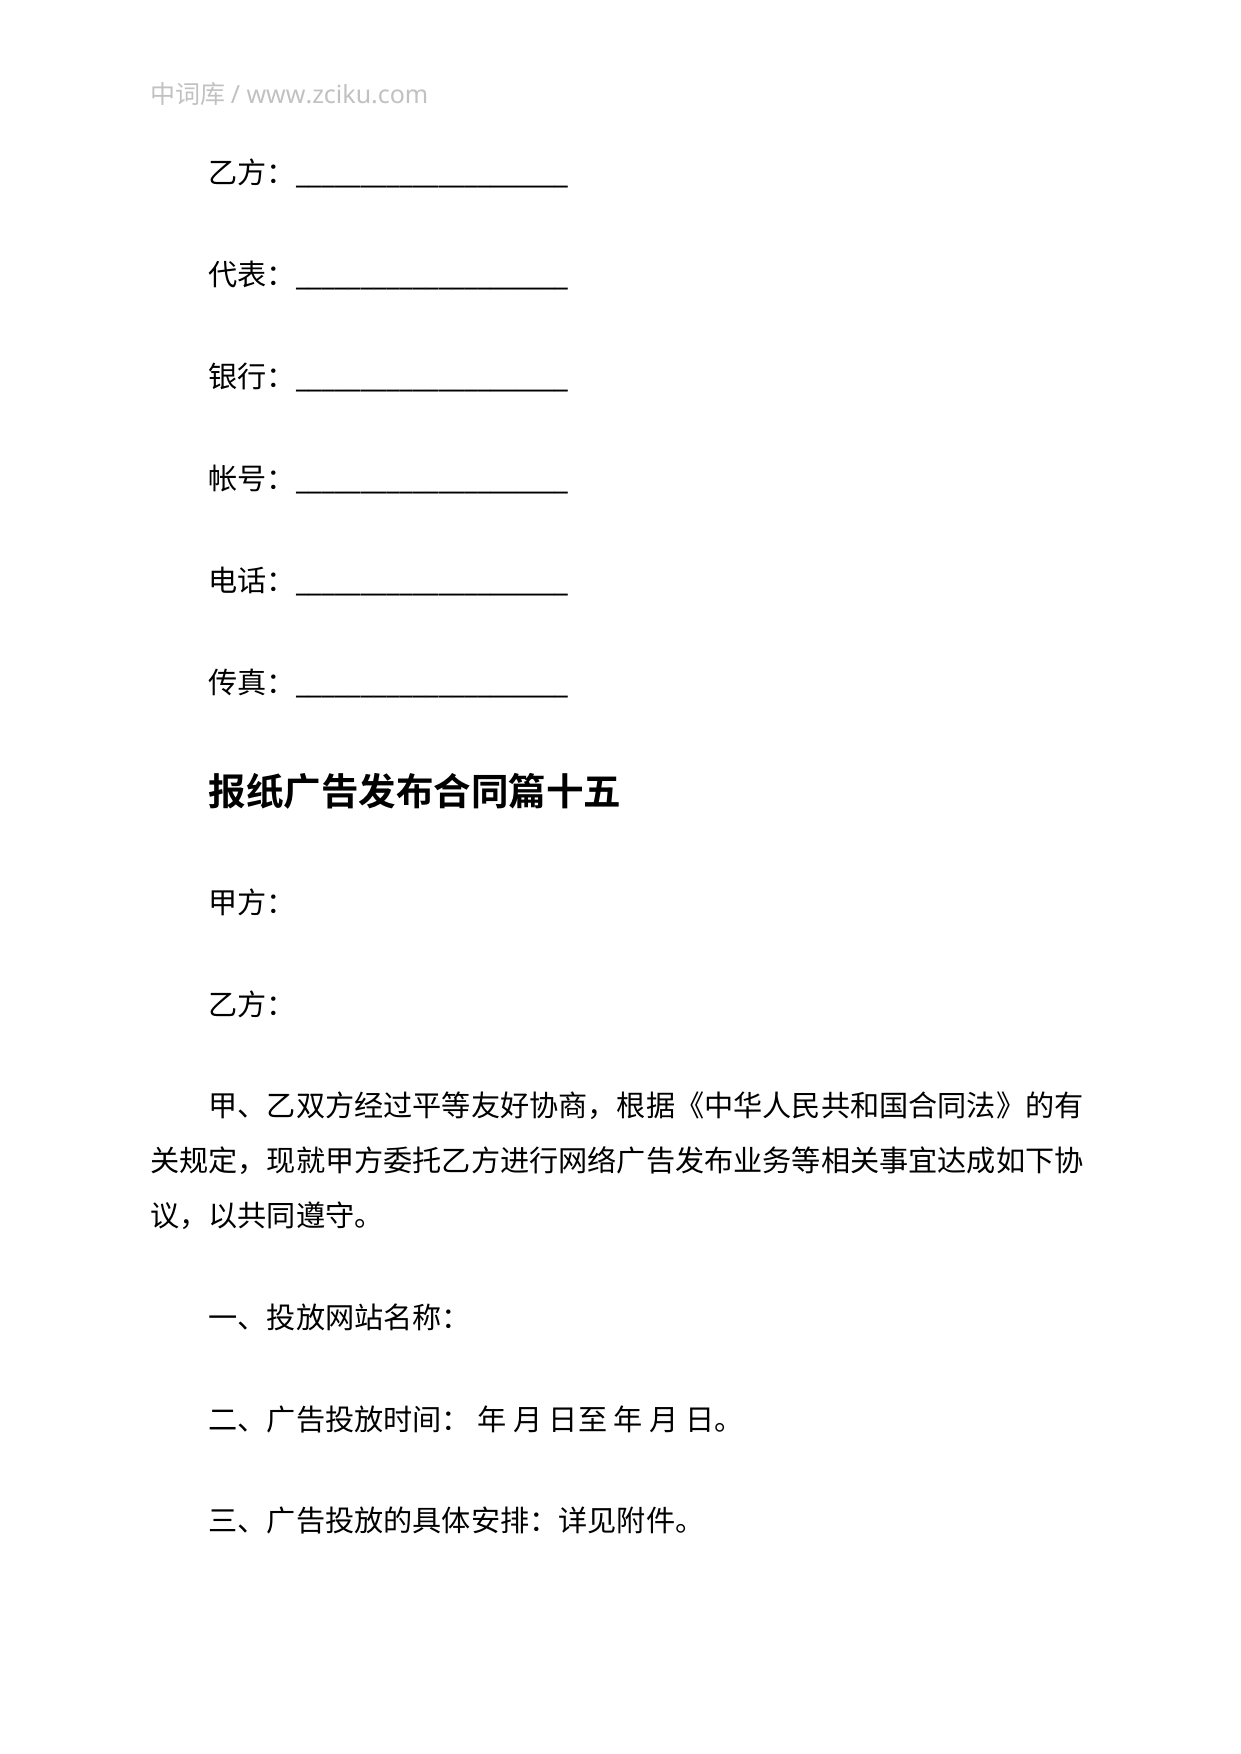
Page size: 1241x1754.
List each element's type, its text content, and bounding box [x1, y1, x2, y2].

text 一、投放网站名称： [150, 1294, 1090, 1337]
text 三、广告投放的具体安排：详见附件。 [150, 1498, 1090, 1540]
text 乙方： [150, 981, 1090, 1023]
text 甲、乙双方经过平等友好协商，根据《中华人民共和国合同法》的有关规定，现就甲方委托乙方进行网络广告发布业务等相关事宜达成如下协议，以共同遵守。 [150, 1083, 1090, 1235]
text 乙方：_____________________ [150, 150, 1090, 192]
text 帐号：_____________________ [150, 456, 1090, 498]
text 银行：_____________________ [150, 354, 1090, 396]
text 报纸广告发布合同篇十五 [150, 762, 1090, 816]
text 二、广告投放时间： 年 月 日至 年 月 日。 [150, 1396, 1090, 1438]
text 传真：_____________________ [150, 660, 1090, 702]
text 代表：_____________________ [150, 252, 1090, 294]
text 电话：_____________________ [150, 558, 1090, 600]
text 甲方： [150, 879, 1090, 922]
